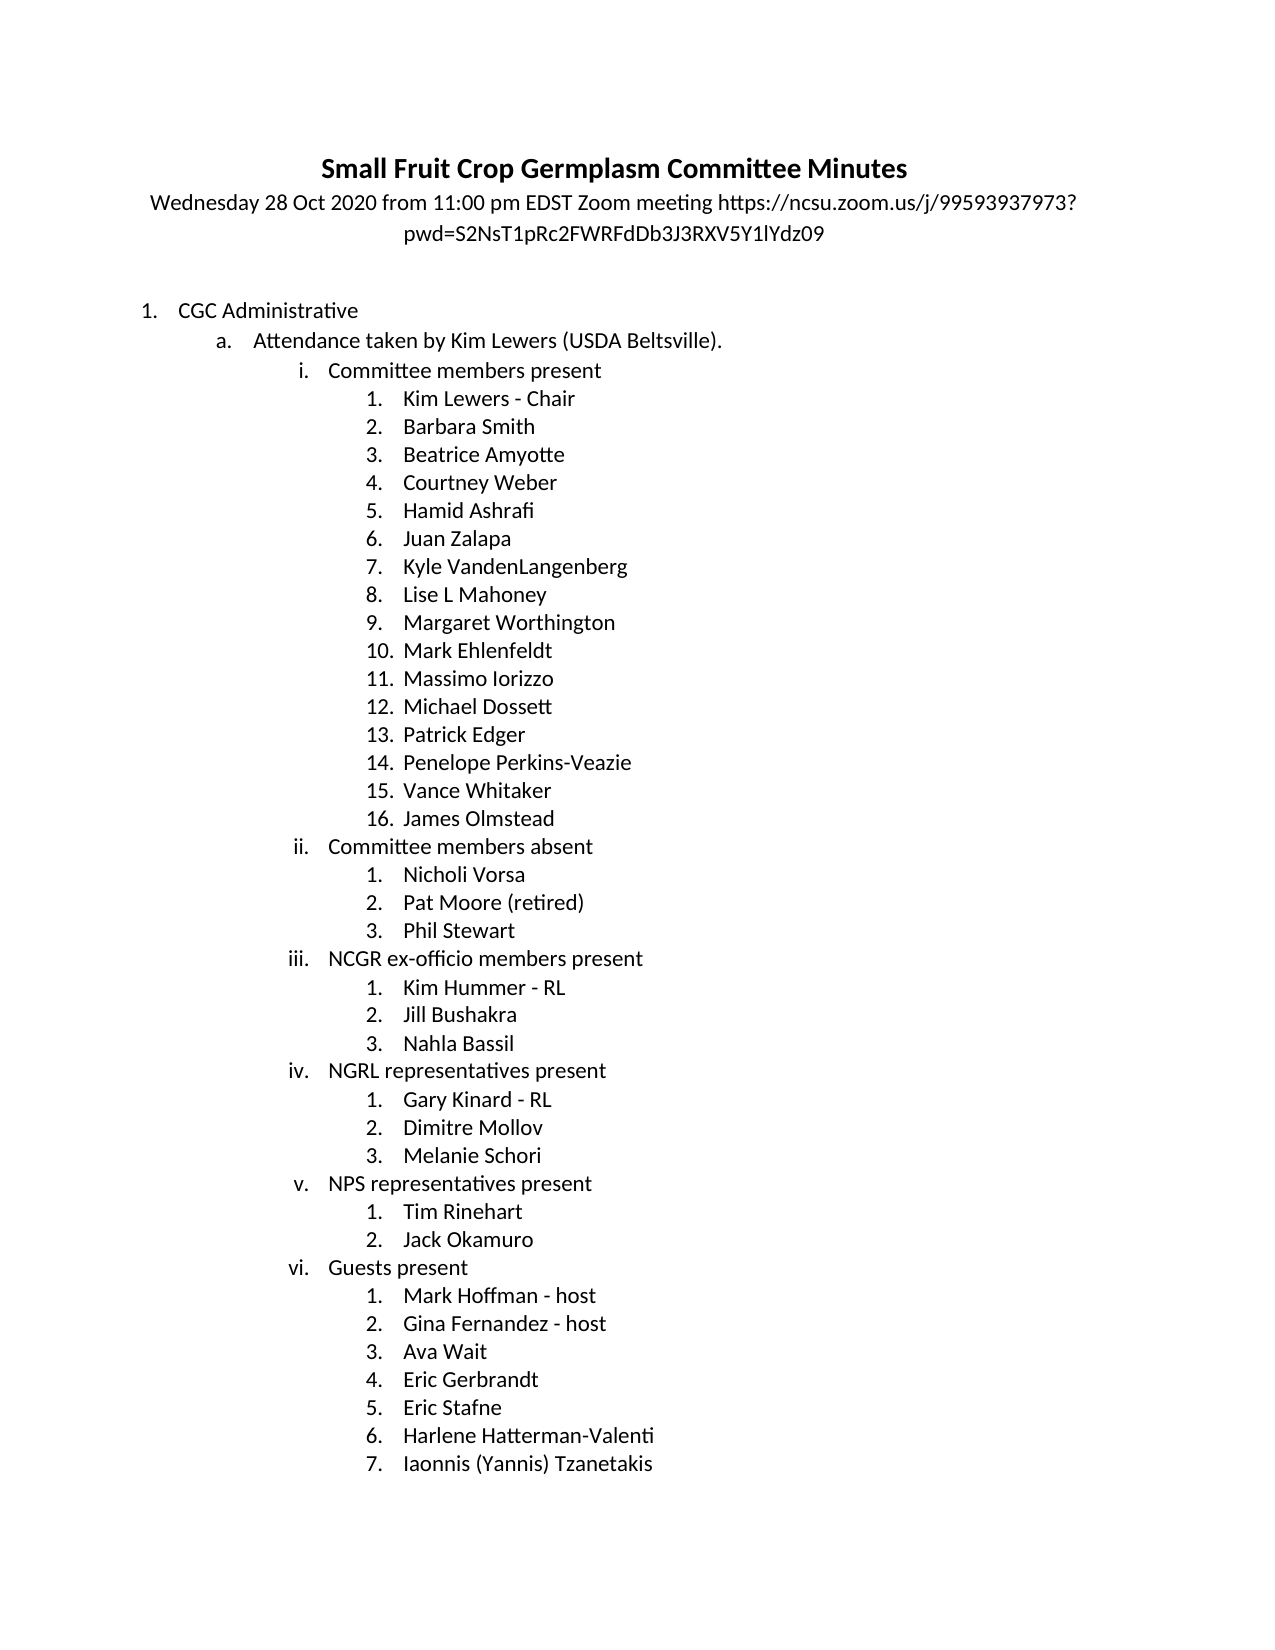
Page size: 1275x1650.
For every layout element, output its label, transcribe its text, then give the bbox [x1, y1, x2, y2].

list Courtney Weber [366, 468, 1125, 496]
list Nicholi Vorsa [366, 861, 1125, 888]
list Mark Hoffman - host [366, 1281, 1125, 1309]
list Committee members absent [309, 832, 1125, 861]
list Jack Okamuro [366, 1225, 1125, 1253]
list Iaonnis (Yannis) Tzanetakis [366, 1449, 1125, 1477]
list Kyle VandenLangenberg [366, 552, 1125, 580]
list Pat Moore (retired) [366, 888, 1125, 917]
text Wednesday 28 Oct 2020 from 11:00 pm EDST Zoom meeting https://ncsu.zoom.us/j/99593937973?pwd=S2NsT1pRc2FWRFdDb3J3RXV5Y1lYdz09 [103, 188, 1125, 247]
list Mark Ehlenfeldt [366, 636, 1125, 664]
list Phil Stewart [366, 917, 1125, 944]
list Jill Bushakra [366, 1001, 1125, 1029]
list Beatrice Amyotte [366, 440, 1125, 468]
list Massimo Iorizzo [366, 664, 1125, 692]
list Guests present [309, 1253, 1125, 1281]
list Eric Gerbrandt [366, 1365, 1125, 1393]
list Melanie Schori [366, 1141, 1125, 1169]
list NCGR ex-officio members present [309, 944, 1125, 973]
list Lise L Mahoney [366, 580, 1125, 608]
list Barbara Smith [366, 412, 1125, 440]
list Nahla Bassil [366, 1029, 1125, 1057]
list Eric Stafne [366, 1393, 1125, 1421]
list Gina Fernandez - host [366, 1309, 1125, 1337]
list Gary Kinard - RL [366, 1085, 1125, 1113]
list Margaret Worthington [366, 608, 1125, 636]
list Hamid Ashrafi [366, 496, 1125, 524]
list James Olmstead [366, 804, 1125, 832]
list NPS representatives present [309, 1169, 1125, 1197]
list Penelope Perkins-Veazie [366, 748, 1125, 776]
list Michael Dossett [366, 692, 1125, 720]
list Patrick Edger [366, 720, 1125, 748]
list CGC Administrative [141, 296, 1125, 324]
list Vance Whitaker [366, 776, 1125, 804]
list Attendance taken by Kim Lewers (USDA Beltsville). [216, 326, 1125, 354]
list Ava Wait [366, 1337, 1125, 1365]
list Dimitre Mollov [366, 1113, 1125, 1141]
list Kim Lewers - Chair [366, 384, 1125, 412]
list Harlene Hatterman-Valenti [366, 1421, 1125, 1449]
list Committee members present [309, 356, 1125, 384]
text Small Fruit Crop Germplasm Committee Minutes [103, 150, 1125, 186]
list NGRL representatives present [309, 1057, 1125, 1085]
list Kim Hummer - RL [366, 973, 1125, 1001]
list Tim Rinehart [366, 1197, 1125, 1225]
list Juan Zalapa [366, 524, 1125, 552]
